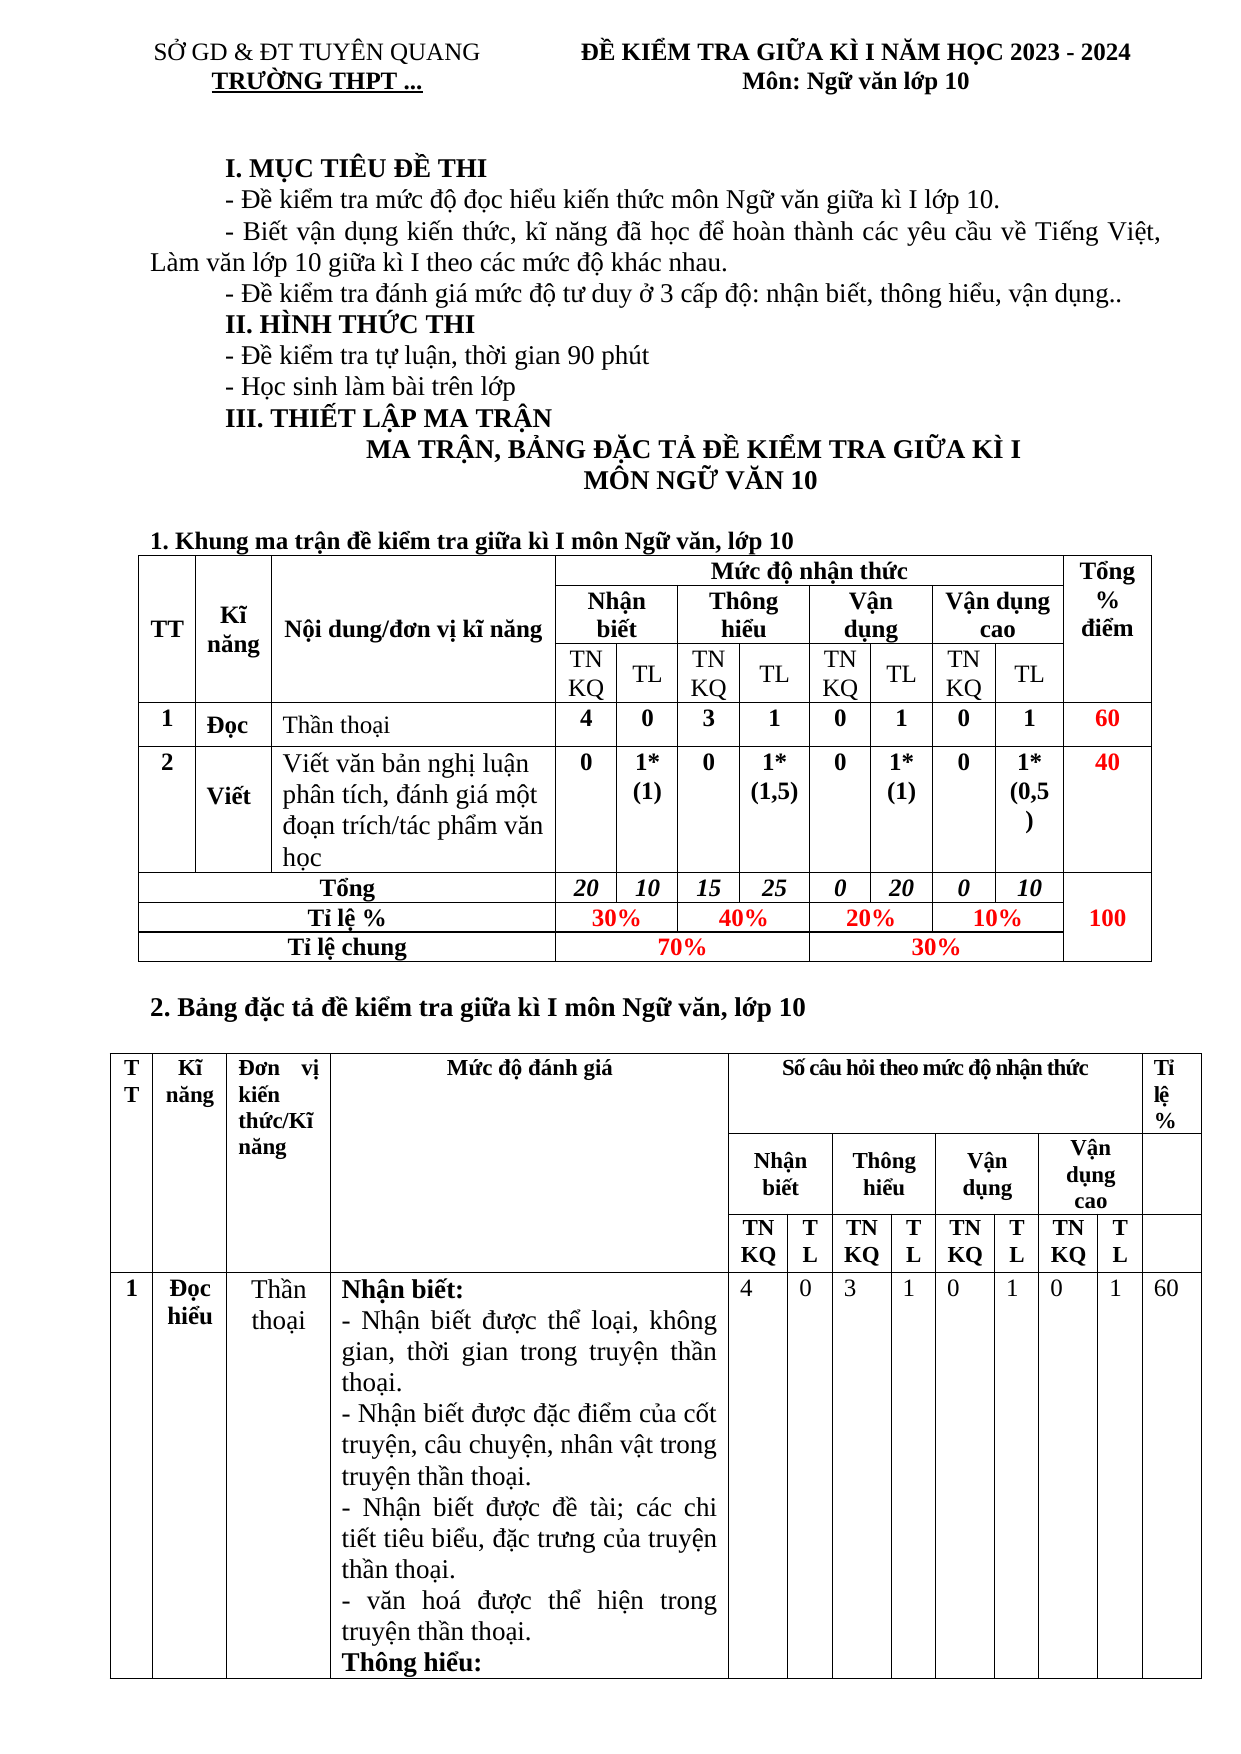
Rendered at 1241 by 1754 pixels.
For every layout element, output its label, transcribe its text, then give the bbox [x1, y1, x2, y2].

text III. THIẾT LẬP MA TRẬN [150, 402, 1162, 433]
text 1. Khung ma trận đề kiểm tra giữa kì I môn Ngữ văn, lớp 10 [150, 526, 1162, 555]
table_cell TNKQ [556, 644, 616, 702]
table_cell 10 [617, 873, 677, 902]
table_header ĐỀ KIỂM TRA GIỮA KÌ I NĂM HỌC 2023 - 2024 Môn: Ngữ văn lớp 10 [516, 38, 1195, 152]
text MÔN NGỮ VĂN 10 [150, 464, 1162, 495]
table_cell 0 [810, 873, 870, 902]
table_cell 30% [556, 903, 677, 931]
text - Đề kiểm tra đánh giá mức độ tư duy ở 3 cấp độ: nhận biết, thông hiểu, vận dụng.. [150, 277, 1162, 308]
table_cell 15 [678, 873, 739, 902]
table_header Đơn vị kiến thức/Kĩ năng [227, 1054, 330, 1272]
table_cell 10% [933, 903, 1063, 931]
table_cell TL [740, 644, 809, 702]
table_cell TNKQ [678, 644, 739, 702]
table_cell Vận dụng [810, 586, 932, 643]
table_cell 60 [1143, 1273, 1201, 1678]
table_cell Vận dụng [936, 1134, 1038, 1213]
table_cell Tổng [139, 873, 555, 902]
table_cell Nhận biết [556, 586, 677, 643]
table_cell 0 [933, 747, 995, 872]
table_cell TNKQ [933, 644, 995, 702]
text II. HÌNH THỨC THI [150, 308, 1162, 339]
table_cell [331, 1273, 728, 1678]
table_cell 40% [678, 903, 809, 931]
table_cell 0 [556, 747, 616, 872]
table_cell 0 [936, 1273, 994, 1678]
table_cell 1 [139, 703, 195, 746]
table_cell 0 [810, 747, 870, 872]
table_header Tổng % điểm [1064, 556, 1151, 702]
table_cell Thông hiểu [833, 1134, 935, 1213]
table_header Kĩ năng [196, 556, 271, 702]
table_cell 1 [892, 1273, 935, 1678]
table_cell 70% [556, 933, 809, 961]
table_cell Vận dụng cao [933, 586, 1063, 643]
text - Đề kiểm tra tự luận, thời gian 90 phút [150, 339, 1162, 371]
table_cell 40 [1064, 747, 1151, 872]
table_cell TL [996, 644, 1063, 702]
table_cell 3 [678, 703, 739, 746]
table_cell 0 [933, 703, 995, 746]
text I. MỤC TIÊU ĐỀ THI [150, 152, 1162, 184]
table_cell 20 [871, 873, 932, 902]
table_cell 20% [810, 903, 932, 931]
table_cell TNKQ [936, 1215, 994, 1272]
table_cell 1* (0,5) [996, 747, 1063, 872]
table_cell TL [788, 1215, 832, 1272]
table_cell 4 [556, 703, 616, 746]
table_header Mức độ nhận thức [556, 556, 1063, 585]
text 2. Bảng đặc tả đề kiểm tra giữa kì I môn Ngữ văn, lớp 10 [150, 991, 1162, 1022]
table_cell [1143, 1134, 1201, 1213]
table_cell 2 [139, 747, 195, 872]
table_cell 60 [1064, 703, 1151, 746]
table_cell 1 [995, 1273, 1038, 1678]
table_cell 10 [996, 873, 1063, 902]
table_header Nội dung/đơn vị kĩ năng [272, 556, 555, 702]
text MA TRẬN, BẢNG ĐẶC TẢ ĐỀ KIỂM TRA GIỮA KÌ I [150, 433, 1162, 464]
table_cell TNKQ [810, 644, 870, 702]
text - Học sinh làm bài trên lớp [150, 371, 1162, 402]
table_cell Vận dụng cao [1039, 1134, 1142, 1213]
table_header Mức độ đánh giá [331, 1054, 728, 1272]
table_cell 0 [678, 747, 739, 872]
table_cell Tỉ lệ % [139, 903, 555, 931]
table_header SỞ GD & ĐT TUYÊN QUANG TRƯỜNG THPT ... [117, 38, 516, 152]
table_cell 25 [740, 873, 809, 902]
table_cell 4 [729, 1273, 787, 1678]
table_cell 1 [111, 1273, 152, 1678]
table_cell Tỉ lệ chung [139, 933, 555, 961]
table_cell Nhận biết [729, 1134, 832, 1213]
table_cell Thần thoại [227, 1273, 330, 1678]
table_cell 30% [810, 933, 1063, 961]
table_header Kĩ năng [153, 1054, 226, 1272]
table_cell Đọc hiểu [153, 1273, 226, 1678]
table_header Số câu hỏi theo mức độ nhận thức [729, 1054, 1142, 1133]
table_cell Thần thoại [272, 703, 555, 746]
table_cell Thông hiểu [678, 586, 809, 643]
table_cell 1* (1,5) [740, 747, 809, 872]
table_cell TL [871, 644, 932, 702]
table_cell 3 [833, 1273, 891, 1678]
table_cell TL [892, 1215, 935, 1272]
table_cell 1* (1) [871, 747, 932, 872]
table_cell TNKQ [833, 1215, 891, 1272]
table_cell 20 [556, 873, 616, 902]
table_cell 0 [617, 703, 677, 746]
table_cell 0 [1039, 1273, 1097, 1678]
table_cell 1 [871, 703, 932, 746]
table_cell TL [617, 644, 677, 702]
table_cell Viết [196, 747, 271, 872]
table_cell 100 [1064, 873, 1151, 961]
table_cell Viết văn bản nghị luận phân tích, đánh giá một đoạn trích/tác phẩm văn học [272, 747, 555, 872]
table_header TT [111, 1054, 152, 1272]
table_cell TL [1098, 1215, 1142, 1272]
table_cell TL [995, 1215, 1038, 1272]
table_header Tỉ lệ % [1143, 1054, 1201, 1133]
table_cell 1 [1098, 1273, 1142, 1678]
table_cell TNKQ [729, 1215, 787, 1272]
text - Đề kiểm tra mức độ đọc hiểu kiến thức môn Ngữ văn giữa kì I lớp 10. [150, 184, 1162, 215]
table_cell 1 [996, 703, 1063, 746]
table_cell 0 [810, 703, 870, 746]
table_cell Đọc [196, 703, 271, 746]
table_cell TNKQ [1039, 1215, 1097, 1272]
table_cell [1143, 1215, 1201, 1272]
table_cell 1* (1) [617, 747, 677, 872]
table_header TT [139, 556, 195, 702]
table_cell 0 [933, 873, 995, 902]
text - Biết vận dụng kiến thức, kĩ năng đã học để hoàn thành các yêu cầu về Tiếng Việt, Làm văn lớp 10 giữa kì I theo các mức độ khác nhau. [150, 215, 1162, 277]
table_cell 0 [788, 1273, 832, 1678]
table_cell 1 [740, 703, 809, 746]
